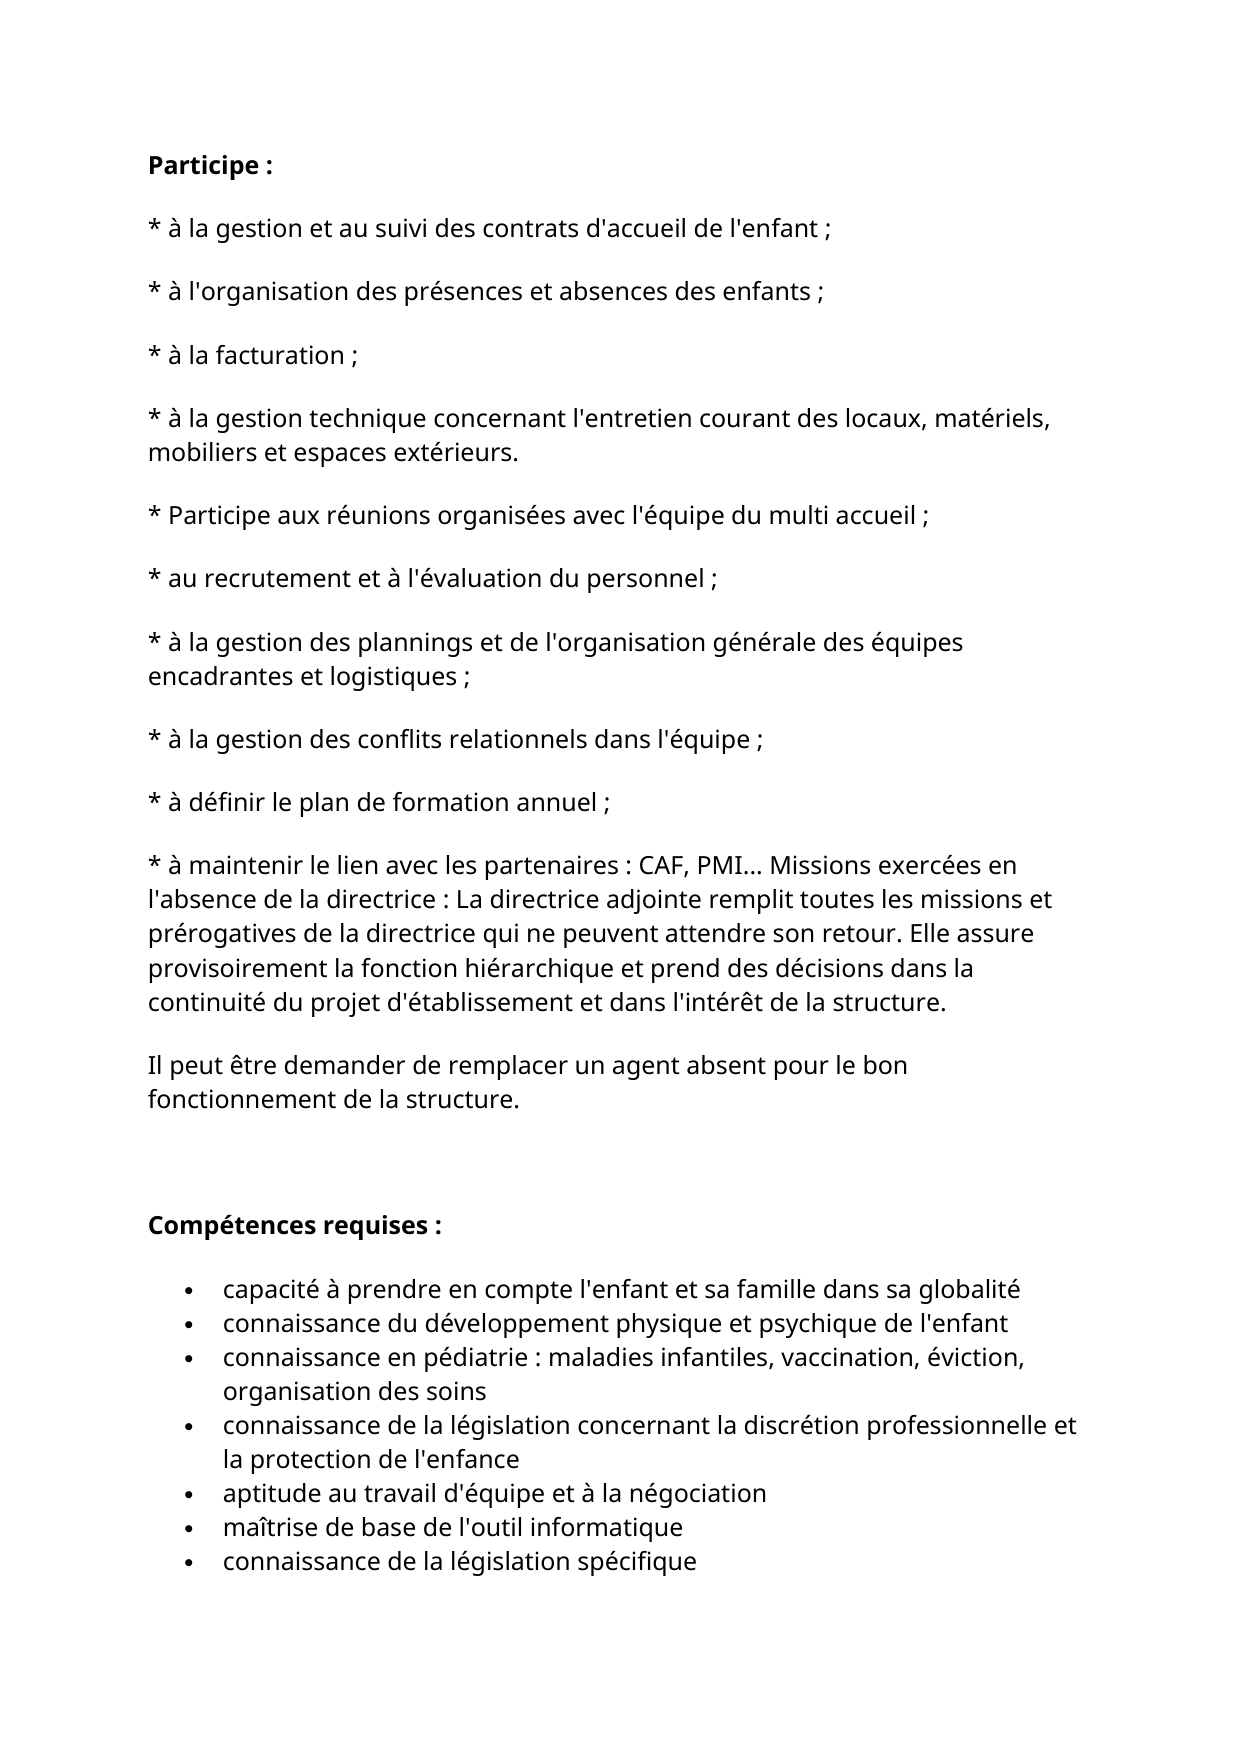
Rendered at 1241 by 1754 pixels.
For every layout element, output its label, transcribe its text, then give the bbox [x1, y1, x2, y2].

text * au recrutement et à l'évaluation du personnel ; [148, 561, 1093, 595]
text * à la gestion et au suivi des contrats d'accueil de l'enfant ; [148, 211, 1093, 245]
text * à la gestion des conflits relationnels dans l'équipe ; [148, 722, 1093, 756]
text * à maintenir le lien avec les partenaires : CAF, PMI... Missions exercées en l'absence de la directrice : La directrice adjointe remplit toutes les missions et prérogatives de la directrice qui ne peuvent attendre son retour. Elle assure provisoirement la fonction hiérarchique et prend des décisions dans la continuité du projet d'établissement et dans l'intérêt de la structure. [148, 848, 1093, 1018]
list aptitude au travail d'équipe et à la négociation [185, 1476, 1093, 1510]
text * à l'organisation des présences et absences des enfants ; [148, 274, 1093, 308]
text * à la gestion technique concernant l'entretien courant des locaux, matériels, mobiliers et espaces extérieurs. [148, 401, 1093, 469]
list connaissance du développement physique et psychique de l'enfant [185, 1305, 1093, 1339]
list connaissance de la législation spécifique [185, 1544, 1093, 1578]
text Participe : [148, 148, 1093, 182]
text Il peut être demander de remplacer un agent absent pour le bon fonctionnement de la structure. [148, 1047, 1093, 1116]
text * Participe aux réunions organisées avec l'équipe du multi accueil ; [148, 498, 1093, 532]
text * à définir le plan de formation annuel ; [148, 785, 1093, 819]
text * à la gestion des plannings et de l'organisation générale des équipes encadrantes et logistiques ; [148, 624, 1093, 692]
list maîtrise de base de l'outil informatique [185, 1510, 1093, 1544]
list capacité à prendre en compte l'enfant et sa famille dans sa globalité [185, 1271, 1093, 1305]
list connaissance en pédiatrie : maladies infantiles, vaccination, éviction, organisation des soins [185, 1339, 1093, 1407]
text Compétences requises : [148, 1208, 1093, 1242]
list connaissance de la législation concernant la discrétion professionnelle et la protection de l'enfance [185, 1407, 1093, 1476]
text * à la facturation ; [148, 337, 1093, 371]
